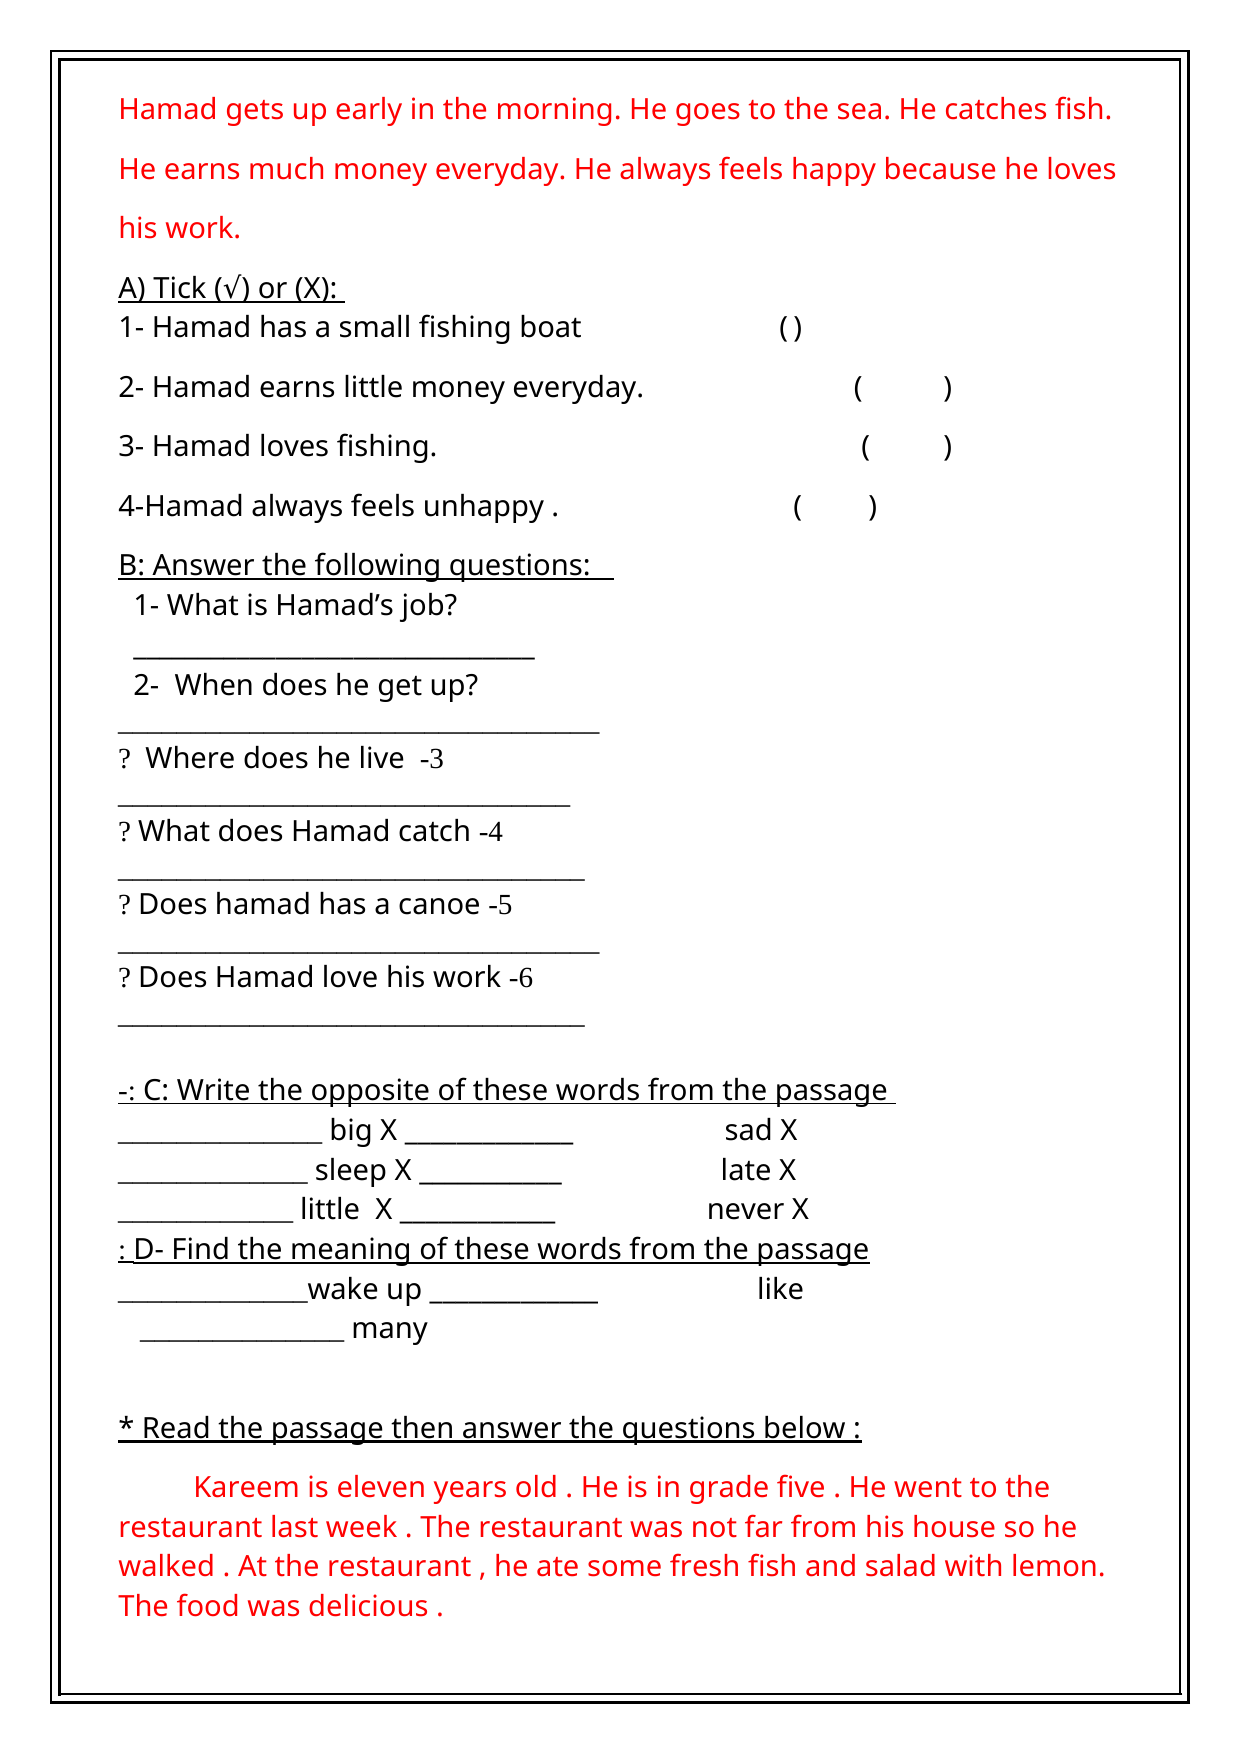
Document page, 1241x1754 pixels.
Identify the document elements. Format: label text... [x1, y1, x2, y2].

text sleep X ___________ late X _____________ [118, 1149, 1144, 1189]
text C: Write the opposite of these words from the passage :- [118, 1069, 1144, 1109]
text 6- Does Hamad love his work ? [118, 957, 1144, 996]
text 3- Hamad loves fishing. ( ) [118, 426, 1144, 465]
text A) Tick (√) or (X): [118, 267, 1144, 307]
text 1- What is Hamad’s job? [133, 584, 1144, 624]
text ________________________________ [118, 850, 1144, 883]
text 1- Hamad has a small fishing boat ( ) [118, 307, 1144, 346]
text D- Find the meaning of these words from the passage : [118, 1228, 1144, 1268]
text little X ____________ never X ____________ [118, 1189, 1144, 1228]
text big X _____________ sad X ______________ [118, 1109, 1144, 1149]
text Kareem is eleven years old . He is in grade five . He went to the restaurant last week . The restaurant was not far from his house so he walked . At the restaurant , he ate some fresh fish and salad with lemon. The food was delicious . [118, 1466, 1144, 1625]
text 5- Does hamad has a canoe ? [118, 883, 1144, 923]
text 2- When does he get up? [133, 664, 1144, 703]
text wake up _____________ like_____________ [118, 1268, 1144, 1308]
text ________________________________ [118, 996, 1144, 1030]
text * Read the passage then answer the questions below : [118, 1407, 1144, 1447]
text _______________________________ [118, 777, 1144, 810]
text _________________________________ [118, 923, 1144, 957]
text 3- Where does he live ? [118, 737, 1144, 777]
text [118, 89, 1144, 247]
text 4-Hamad always feels unhappy . ( ) [118, 485, 1144, 525]
text B: Answer the following questions: [118, 545, 1144, 584]
text 4- What does Hamad catch ? [118, 810, 1144, 850]
text _______________________________ [133, 624, 1144, 664]
text _________________________________ [118, 703, 1144, 737]
text 2- Hamad earns little money everyday. ( ) [118, 366, 1144, 406]
text many ______________ [118, 1308, 1144, 1347]
